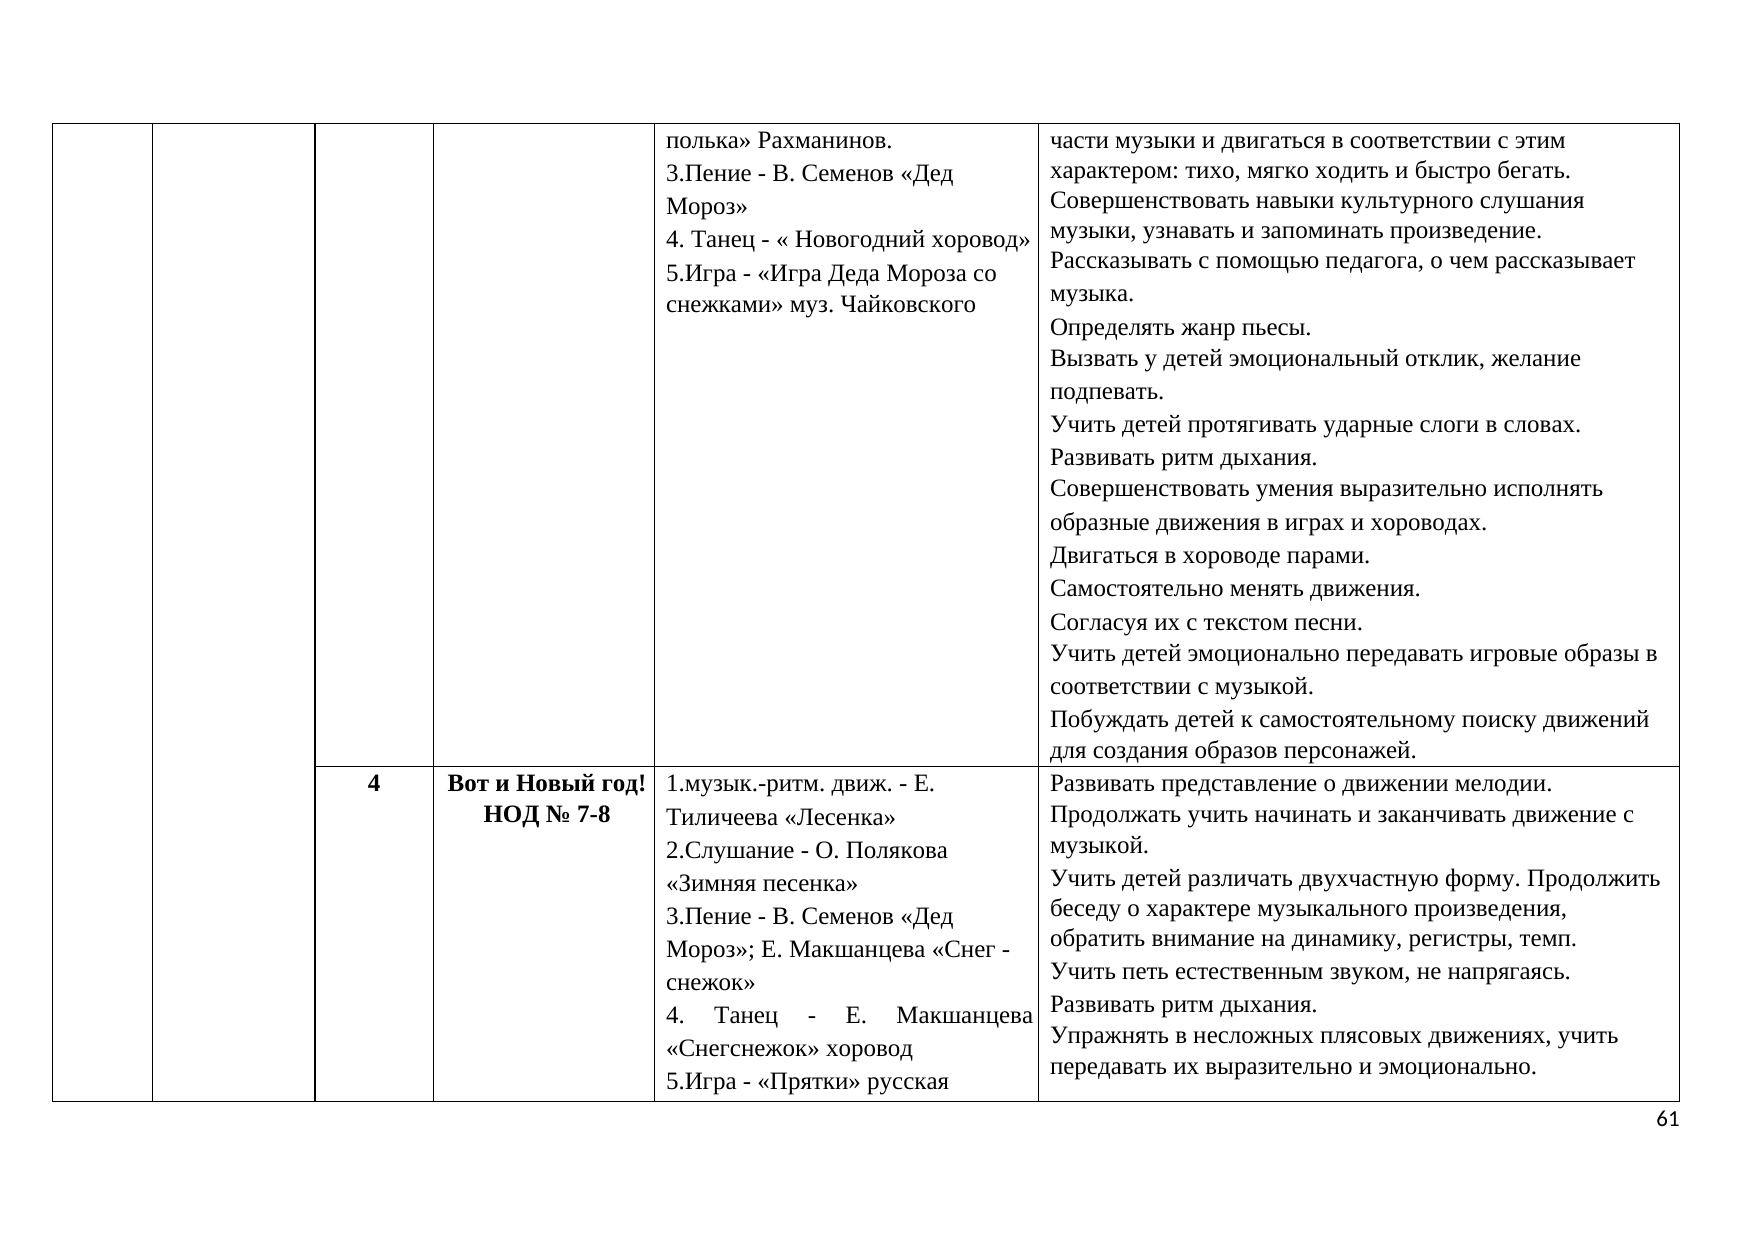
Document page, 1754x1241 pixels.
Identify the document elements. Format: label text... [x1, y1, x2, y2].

table_header части музыки и двигаться в соответствии с этим характером: тихо, мягко ходить и быстро бегать. Совершенствовать навыки культурного слушания музыки, узнавать и запоминать произведение. Рассказывать с помощью педагога, о чем рассказывает музыка. Определять жанр пьесы. Вызвать у детей эмоциональный отклик, желание подпевать. Учить детей протягивать ударные слоги в словах. Развивать ритм дыхания. Совершенствовать умения выразительно исполнять образные движения в играх и хороводах. Двигаться в хороводе парами. Самостоятельно менять движения. Согласуя их с текстом песни. Учить детей эмоционально передавать игровые образы в соответствии с музыкой. Побуждать детей к самостоятельному поиску движений для создания образов персонажей. [1039, 124, 1679, 766]
table_cell 4 [316, 767, 433, 1101]
table_header полька» Рахманинов. 3.Пение - В. Семенов «Дед Мороз» 4. Танец - « Новогодний хоровод» 5.Игра - «Игра Деда Мороза со снежками» муз. Чайковского [655, 124, 1038, 766]
table_header [153, 124, 314, 1101]
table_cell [655, 767, 1038, 1101]
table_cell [434, 767, 654, 1101]
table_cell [1039, 767, 1679, 1101]
table_header [53, 124, 152, 1101]
table_header [434, 124, 654, 766]
table_header [316, 124, 433, 766]
